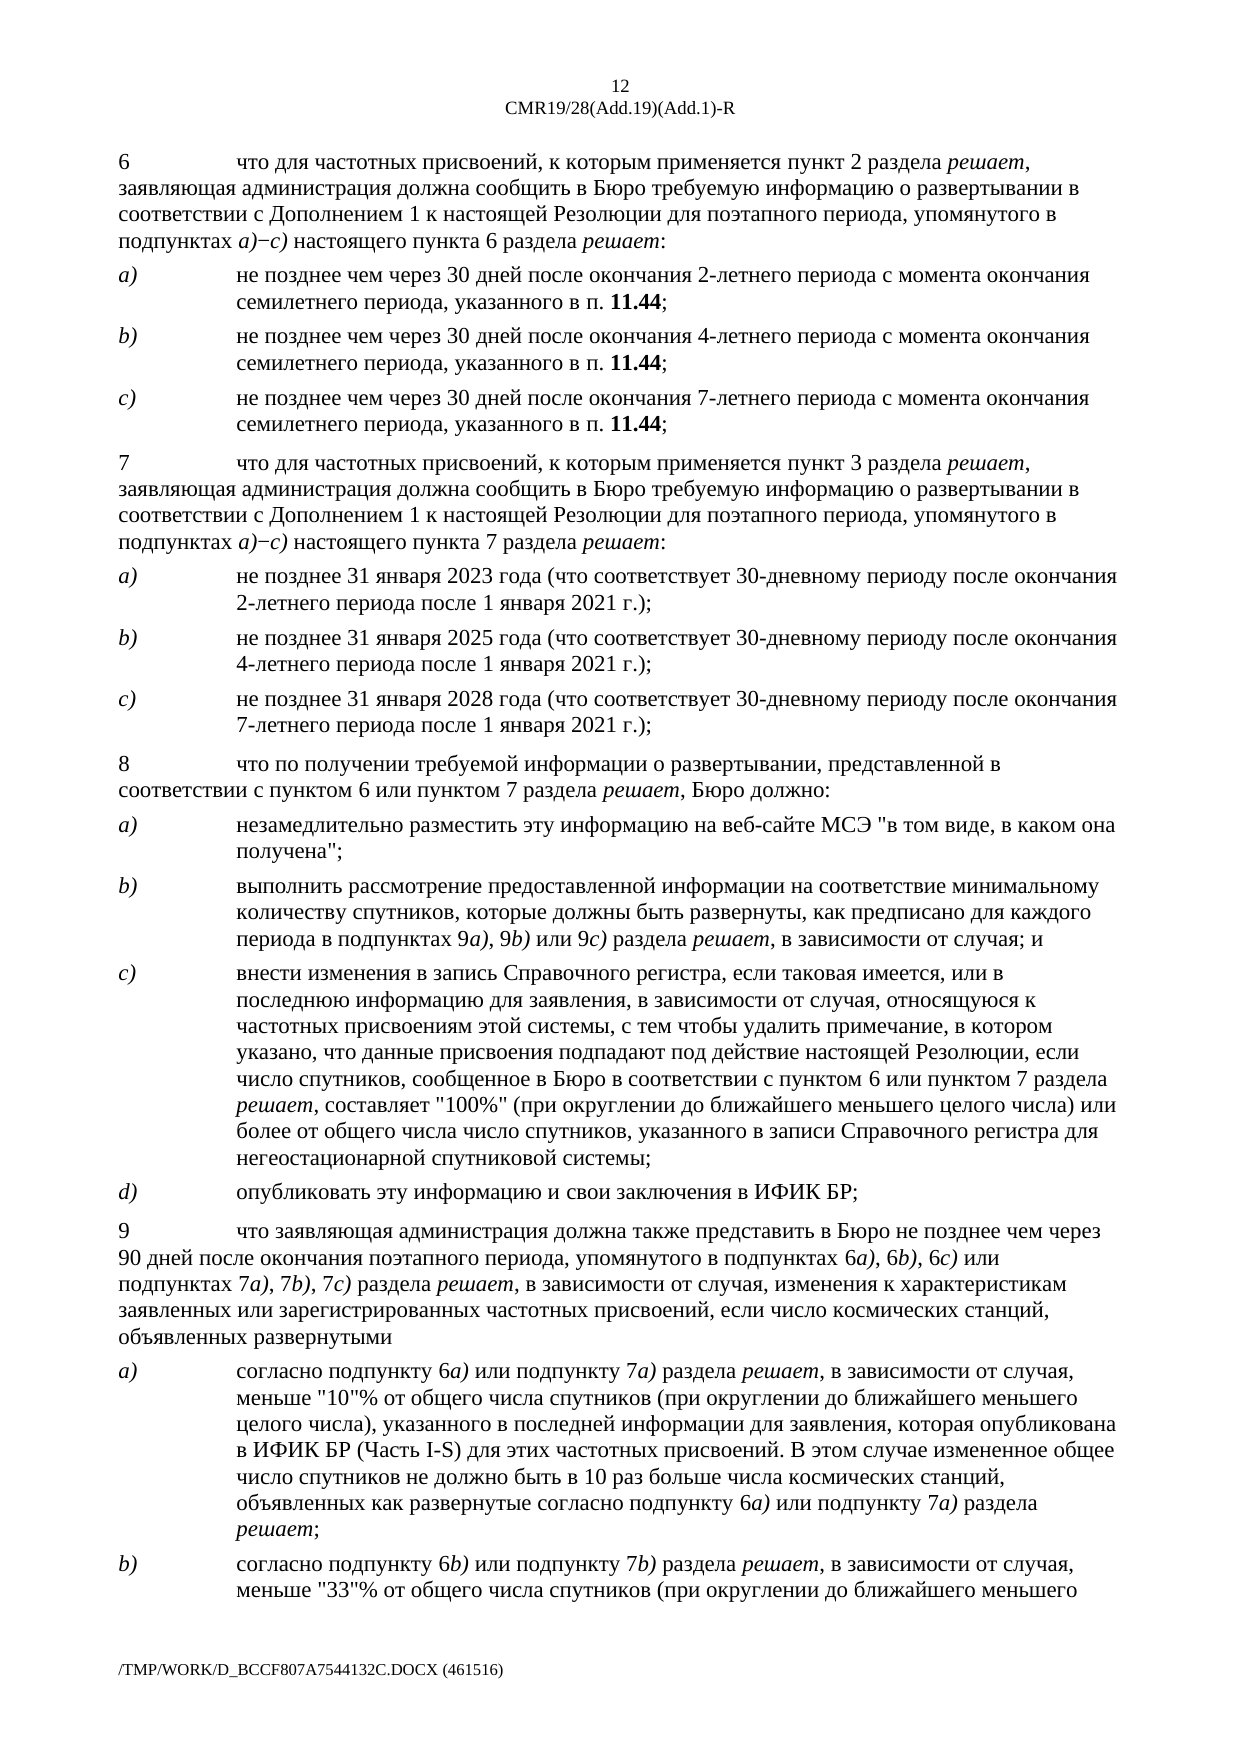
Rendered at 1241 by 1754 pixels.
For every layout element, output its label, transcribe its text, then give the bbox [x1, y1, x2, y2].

text a) не позднее 31 января 2023 года (что соответствует 30-дневному периоду после окончания 2-летнего периода после 1 января 2021 г.); [118, 562, 1122, 615]
text c) не позднее чем через 30 дней после окончания 7-летнего периода с момента окончания семилетнего периода, указанного в п. 11.44; [118, 383, 1122, 436]
text a) не позднее чем через 30 дней после окончания 2-летнего периода с момента окончания семилетнего периода, указанного в п. 11.44; [118, 261, 1122, 314]
text a) согласно подпункту 6a) или подпункту 7a) раздела решает, в зависимости от случая, меньше "10"% от общего числа спутников (при округлении до ближайшего меньшего целого числа), указанного в последней информации для заявления, которая опубликована в ИФИК БР (Часть I-S) для этих частотных присвоений. В этом случае измененное общее число спутников не должно быть в 10 раз больше числа космических станций, объявленных как развернутые согласно подпункту 6a) или подпункту 7a) раздела решает; [118, 1357, 1122, 1542]
text 8 что по получении требуемой информации о развертывании, представленной в соответствии с пунктом 6 или пунктом 7 раздела решает, Бюро должно: [118, 750, 1122, 802]
text b) не позднее 31 января 2025 года (что соответствует 30-дневному периоду после окончания 4-летнего периода после 1 января 2021 г.); [118, 623, 1122, 676]
text b) выполнить рассмотрение предоставленной информации на соответствие минимальному количеству спутников, которые должны быть развернуты, как предписано для каждого периода в подпунктах 9a), 9b) или 9c) раздела решает, в зависимости от случая; и [118, 872, 1122, 951]
text 7 что для частотных присвоений, к которым применяется пункт 3 раздела решает, заявляющая администрация должна сообщить в Бюро требуемую информацию о развертывании в соответствии с Дополнением 1 к настоящей Резолюции для поэтапного периода, упомянутого в подпунктах a)−c) настоящего пункта 7 раздела решает: [118, 449, 1122, 554]
text 9 что заявляющая администрация должна также представить в Бюро не позднее чем через 90 дней после окончания поэтапного периода, упомянутого в подпунктах 6a), 6b), 6c) или подпунктах 7a), 7b), 7c) раздела решает, в зависимости от случая, изменения к характеристикам заявленных или зарегистрированных частотных присвоений, если число космических станций, объявленных развернутыми [118, 1217, 1122, 1349]
text d) опубликовать эту информацию и свои заключения в ИФИК БР; [118, 1178, 1122, 1205]
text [118, 1550, 1122, 1603]
text a) незамедлительно разместить эту информацию на веб-сайте МСЭ "в том виде, в каком она получена"; [118, 811, 1122, 863]
text c) внести изменения в запись Справочного регистра, если таковая имеется, или в последнюю информацию для заявления, в зависимости от случая, относящуюся к частотных присвоениям этой системы, с тем чтобы удалить примечание, в котором указано, что данные присвоения подпадают под действие настоящей Резолюции, если число спутников, сообщенное в Бюро в соответствии с пунктом 6 или пунктом 7 раздела решает, составляет "100%" (при округлении до ближайшего меньшего целого числа) или более от общего числа число спутников, указанного в записи Справочного регистра для негеостационарной спутниковой системы; [118, 959, 1122, 1170]
text 6 что для частотных присвоений, к которым применяется пункт 2 раздела решает, заявляющая администрация должна сообщить в Бюро требуемую информацию о развертывании в соответствии с Дополнением 1 к настоящей Резолюции для поэтапного периода, упомянутого в подпунктах a)−c) настоящего пункта 6 раздела решает: [118, 148, 1122, 253]
text c) не позднее 31 января 2028 года (что соответствует 30-дневному периоду после окончания 7-летнего периода после 1 января 2021 г.); [118, 684, 1122, 737]
text b) не позднее чем через 30 дней после окончания 4-летнего периода с момента окончания семилетнего периода, указанного в п. 11.44; [118, 322, 1122, 375]
